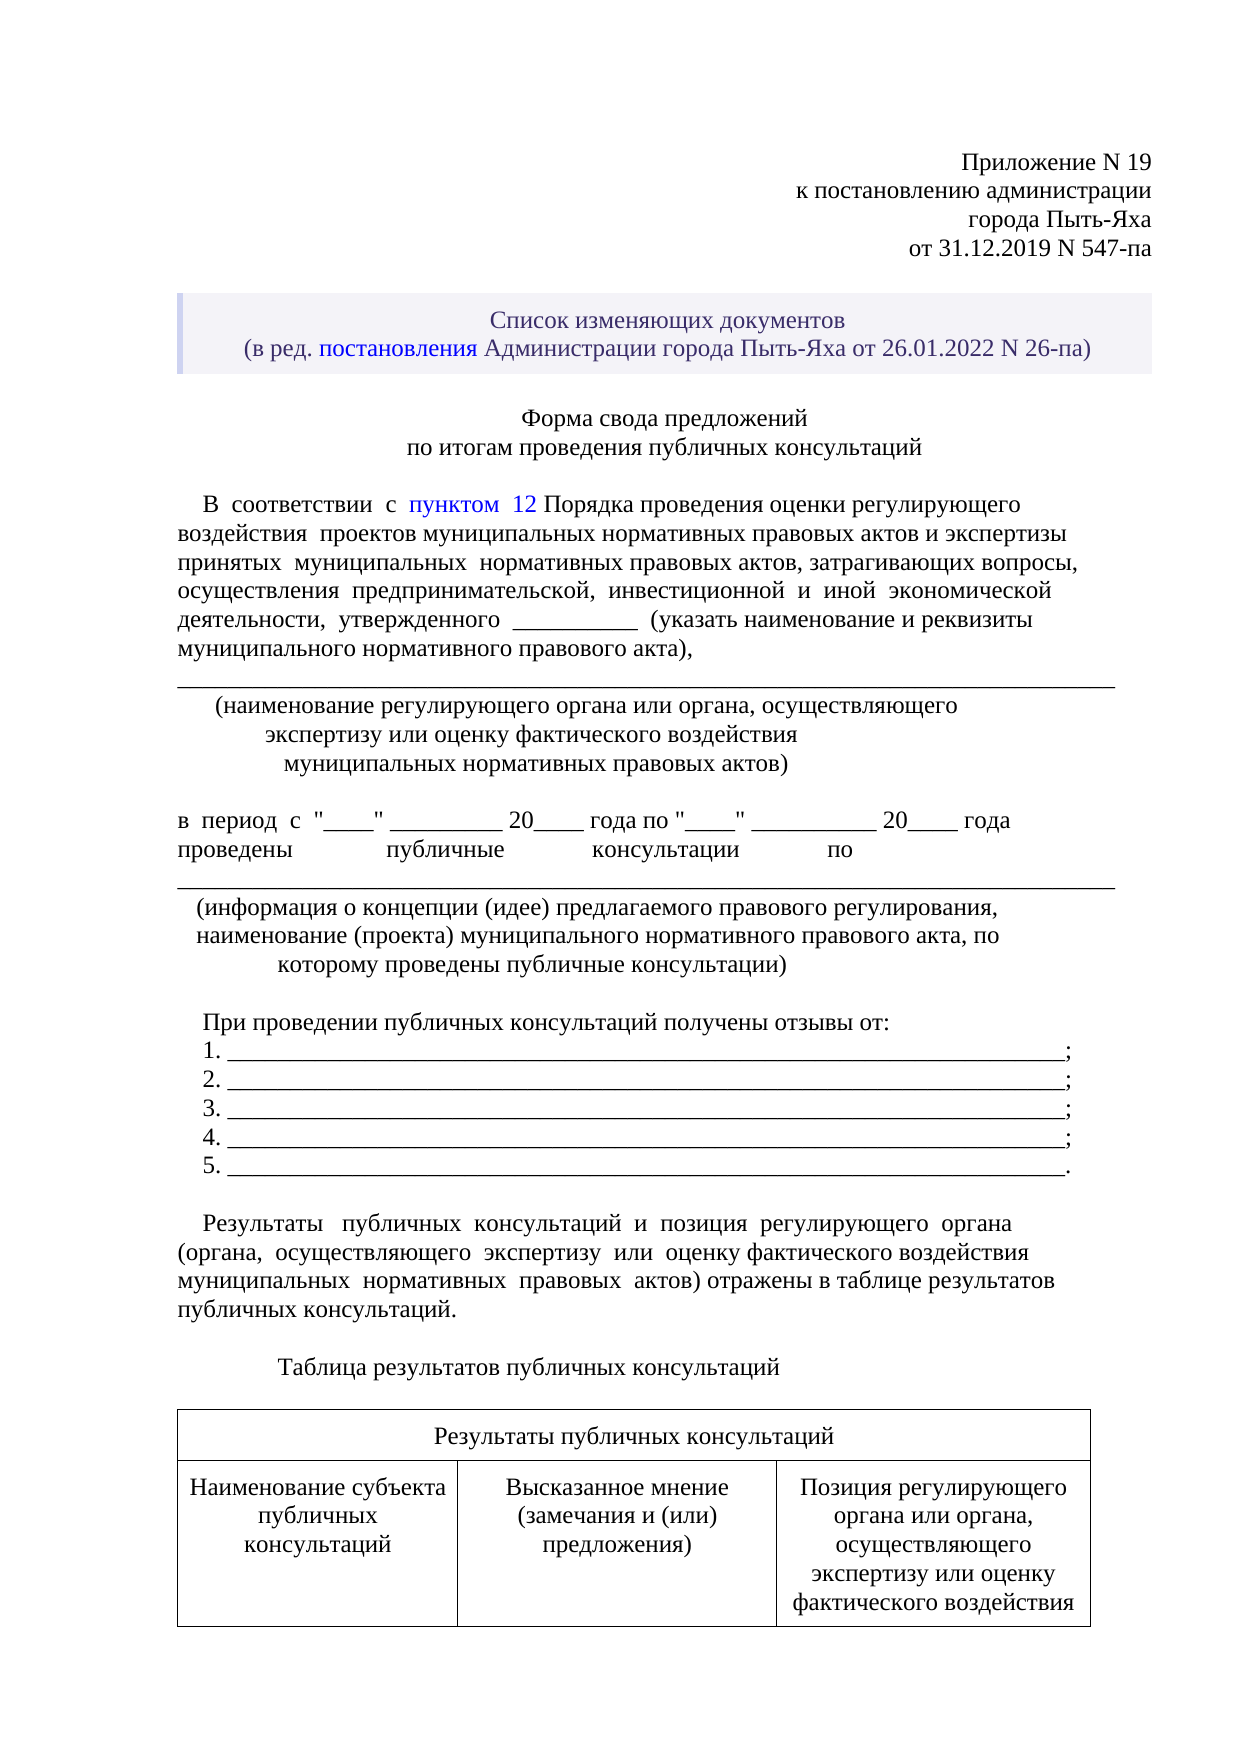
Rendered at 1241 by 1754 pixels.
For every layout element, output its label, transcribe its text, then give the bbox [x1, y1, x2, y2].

text ___________________________________________________________________________ [177, 863, 1152, 892]
text 5. ___________________________________________________________________. [177, 1150, 1152, 1179]
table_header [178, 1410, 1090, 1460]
text 4. ___________________________________________________________________; [177, 1122, 1152, 1150]
text 2. ___________________________________________________________________; [177, 1064, 1152, 1093]
text Приложение N 19 [177, 147, 1152, 176]
text 1. ___________________________________________________________________; [177, 1035, 1152, 1064]
text в период с "____" _________ 20____ года по "____" __________ 20____ года [177, 805, 1152, 834]
text от 31.12.2019 N 547-па [177, 233, 1152, 262]
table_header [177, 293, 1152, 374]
text которому проведены публичные консультации) [177, 949, 1152, 978]
text (органа, осуществляющего экспертизу или оценку фактического воздействия [177, 1237, 1152, 1265]
text наименование (проекта) муниципального нормативного правового акта, по [177, 920, 1152, 949]
text к постановлению администрации [177, 176, 1152, 204]
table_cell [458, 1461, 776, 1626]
text по итогам проведения публичных консультаций [177, 432, 1152, 460]
text муниципальных нормативных правовых актов) отражены в таблице результатов [177, 1265, 1152, 1294]
text экспертизу или оценку фактического воздействия [177, 719, 1152, 748]
text (наименование регулирующего органа или органа, осуществляющего [177, 690, 1152, 719]
text ___________________________________________________________________________ [177, 662, 1152, 690]
text (информация о концепции (идее) предлагаемого правового регулирования, [177, 892, 1152, 920]
text осуществления предпринимательской, инвестиционной и иной экономической [177, 575, 1152, 604]
text 3. ___________________________________________________________________; [177, 1093, 1152, 1122]
text В соответствии с пунктом 12 Порядка проведения оценки регулирующего [177, 489, 1152, 518]
text При проведении публичных консультаций получены отзывы от: [177, 1007, 1152, 1035]
text Таблица результатов публичных консультаций [177, 1352, 1152, 1380]
text проведены публичные консультации по [177, 834, 1152, 863]
text воздействия проектов муниципальных нормативных правовых актов и экспертизы [177, 518, 1152, 547]
text публичных консультаций. [177, 1294, 1152, 1323]
text Результаты публичных консультаций и позиция регулирующего органа [177, 1208, 1152, 1237]
text города Пыть-Яха [177, 204, 1152, 233]
text муниципального нормативного правового акта), [177, 633, 1152, 662]
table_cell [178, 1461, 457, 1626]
text деятельности, утвержденного __________ (указать наименование и реквизиты [177, 604, 1152, 633]
text принятых муниципальных нормативных правовых актов, затрагивающих вопросы, [177, 547, 1152, 575]
text муниципальных нормативных правовых актов) [177, 748, 1152, 777]
text Форма свода предложений [177, 403, 1152, 432]
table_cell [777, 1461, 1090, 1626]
